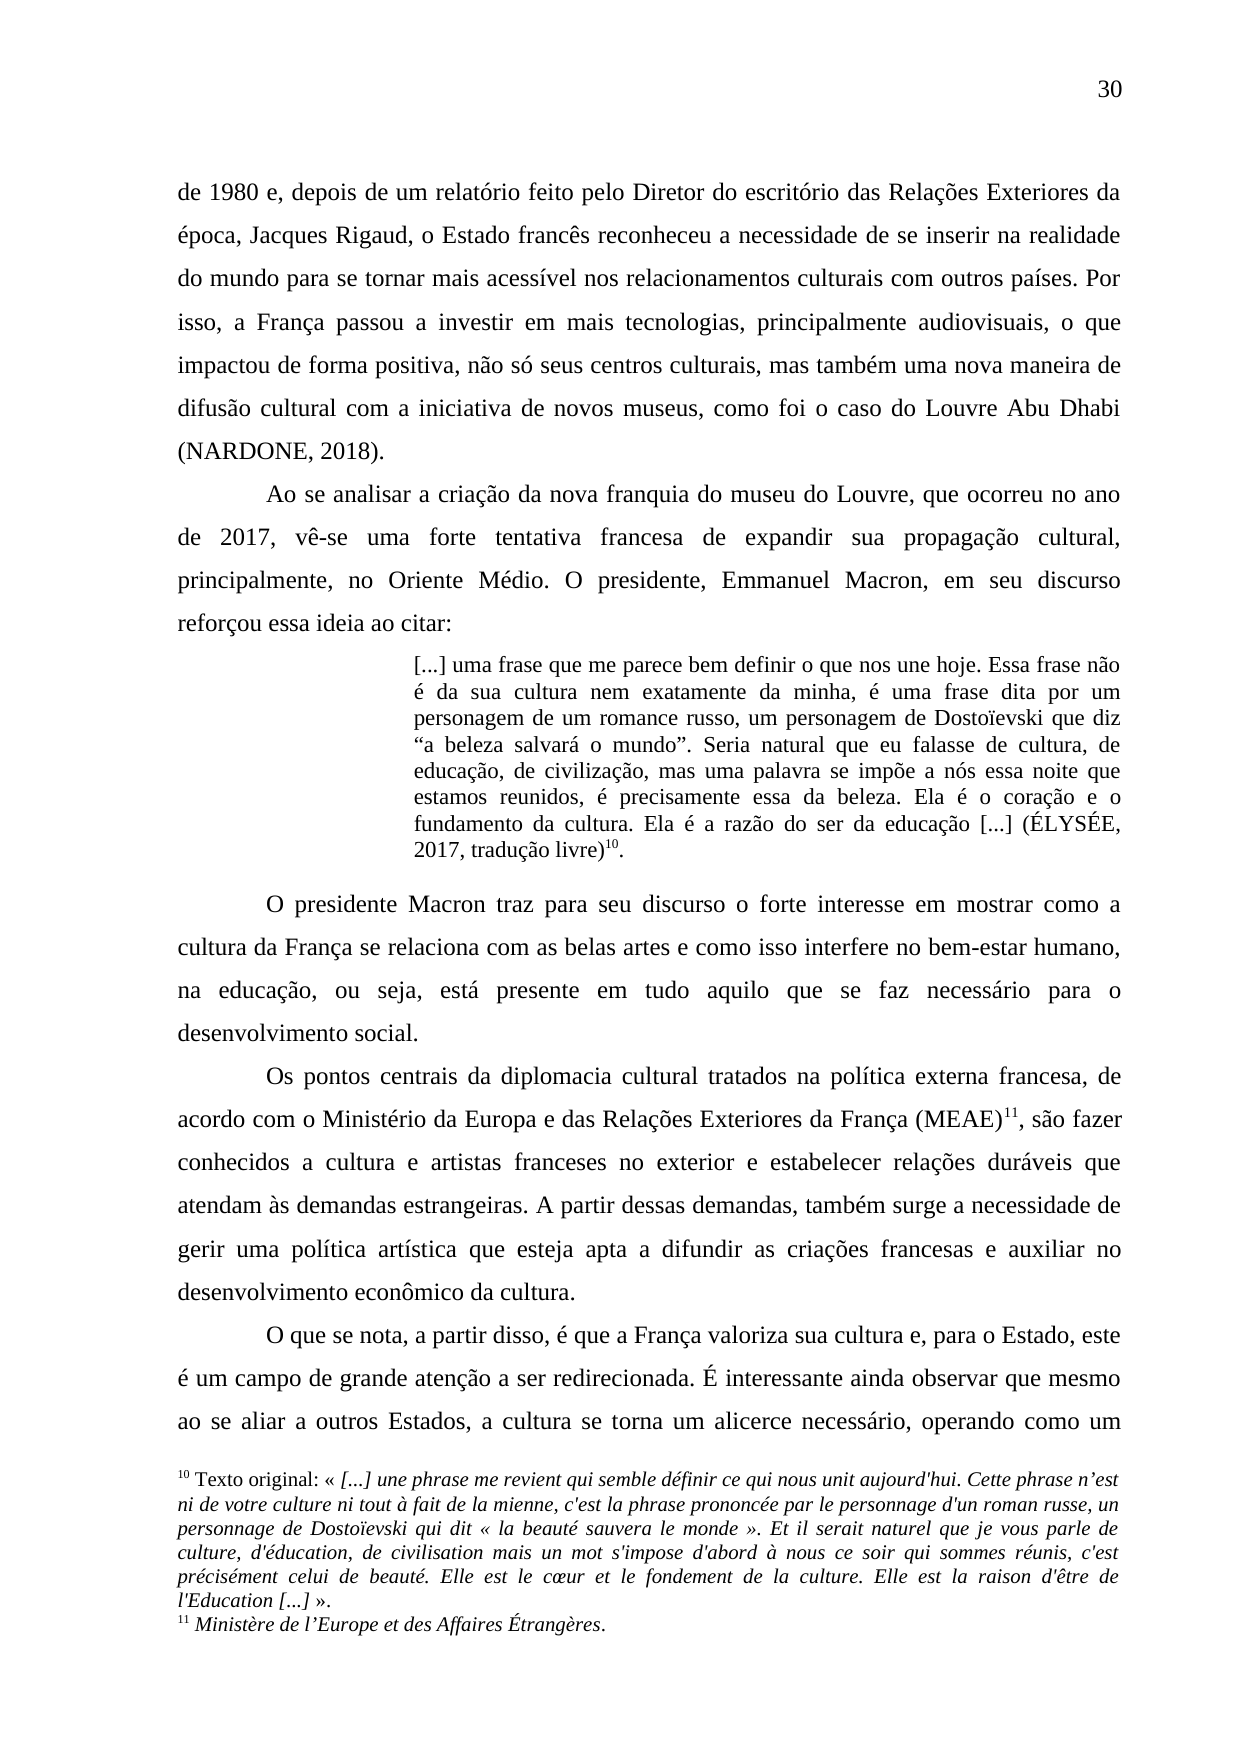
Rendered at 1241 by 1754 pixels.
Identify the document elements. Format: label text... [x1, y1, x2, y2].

text Ao se analisar a criação da nova franquia do museu do Louvre, que ocorreu no ano de 2017, vê-se uma forte tentativa francesa de expandir sua propagação cultural, principalmente, no Oriente Médio. O presidente, Emmanuel Macron, em seu discurso reforçou essa ideia ao citar: [177, 479, 1122, 637]
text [177, 177, 1122, 465]
text O presidente Macron traz para seu discurso o forte interesse em mostrar como a cultura da França se relaciona com as belas artes e como isso interfere no bem-estar humano, na educação, ou seja, está presente em tudo aquilo que se faz necessário para o desenvolvimento social. [177, 889, 1122, 1047]
text Os pontos centrais da diplomacia cultural tratados na política externa francesa, de acordo com o Ministério da Europa e das Relações Exteriores da França (MEAE), são fazer conhecidos a cultura e artistas franceses no exterior e estabelecer relações duráveis que atendam às demandas estrangeiras. A partir dessas demandas, também surge a necessidade de gerir uma política artística que esteja apta a difundir as criações francesas e auxiliar no desenvolvimento econômico da cultura. [177, 1061, 1122, 1306]
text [177, 1320, 1122, 1435]
text [...] uma frase que me parece bem definir o que nos une hoje. Essa frase não é da sua cultura nem exatamente da minha, é uma frase dita por um personagem de um romance russo, um personagem de Dostoïevski que diz “a beleza salvará o mundo”. Seria natural que eu falasse de cultura, de educação, de civilização, mas uma palavra se impõe a nós essa noite que estamos reunidos, é precisamente essa da beleza. Ela é o coração e o fundamento da cultura. Ela é a razão do ser da educação [...] (ÉLYSÉE, 2017, tradução livre). [413, 652, 1122, 862]
